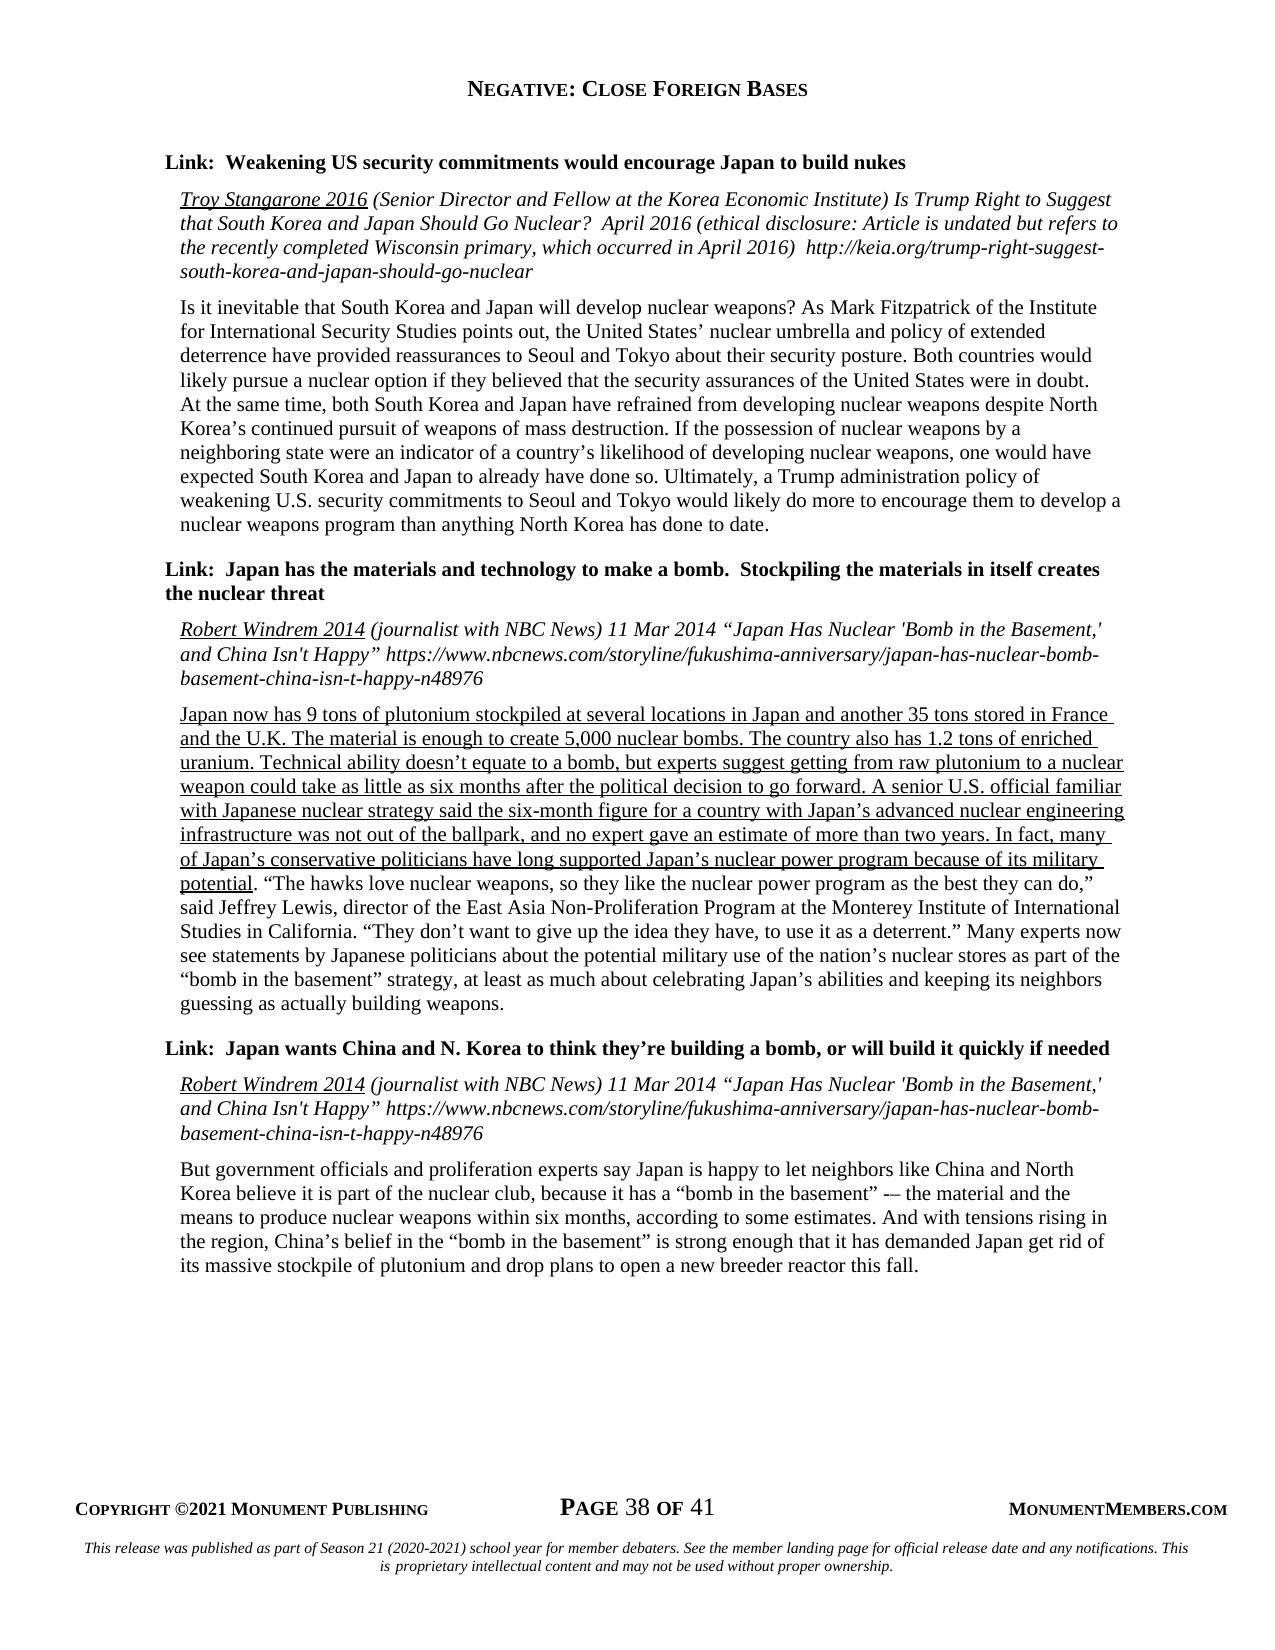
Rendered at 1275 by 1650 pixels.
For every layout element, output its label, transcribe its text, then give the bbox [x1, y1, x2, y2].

text Japan now has 9 tons of plutonium stockpiled at several locations in Japan and another 35 tons stored in France and the U.K. The material is enough to create 5,000 nuclear bombs. The country also has 1.2 tons of enriched uranium. Technical ability doesn’t equate to a bomb, but experts suggest getting from raw plutonium to a nuclear weapon could take as little as six months after the political decision to go forward. A senior U.S. official familiar with Japanese nuclear strategy said the six-month figure for a country with Japan’s advanced nuclear engineering infrastructure was not out of the ballpark, and no expert gave an estimate of more than two years. In fact, many of Japan’s conservative politicians have long supported Japan’s nuclear power program because of its military potential. “The hawks love nuclear weapons, so they like the nuclear power program as the best they can do,” said Jeffrey Lewis, director of the East Asia Non-Proliferation Program at the Monterey Institute of International Studies in California. “They don’t want to give up the idea they have, to use it as a deterrent.” Many experts now see statements by Japanese politicians about the potential military use of the nation’s nuclear stores as part of the “bomb in the basement” strategy, at least as much about celebrating Japan’s abilities and keeping its neighbors guessing as actually building weapons. [180, 702, 1125, 819]
text Link: Japan has the materials and technology to make a bomb. Stockpiling the materials in itself creates the nuclear threat [165, 557, 1125, 605]
text But government officials and proliferation experts say Japan is happy to let neighbors like China and North Korea believe it is part of the nuclear club, because it has a “bomb in the basement” -– the material and the means to produce nuclear weapons within six months, according to some estimates. And with tensions rising in the region, China’s belief in the “bomb in the basement” is strong enough that it has demanded Japan get rid of its massive stockpile of plutonium and drop plans to open a new breeder reactor this fall. [180, 1157, 1125, 1277]
text Robert Windrem 2014 (journalist with NBC News) 11 Mar 2014 “Japan Has Nuclear 'Bomb in the Basement,' and China Isn't Happy” https://www.nbcnews.com/storyline/fukushima-anniversary/japan-has-nuclear-bomb-basement-china-isn-t-happy-n48976 [180, 617, 1125, 689]
text Japan now has 9 tons of plutonium stockpiled at several locations in Japan and another 35 tons stored in France and the U.K. The material is enough to create 5,000 nuclear bombs. The country also has 1.2 tons of enriched uranium. Technical ability doesn’t equate to a bomb, but experts suggest getting from raw plutonium to a nuclear weapon could take as little as six months after the political decision to go forward. A senior U.S. official familiar with Japanese nuclear strategy said the six-month figure for a country with Japan’s advanced nuclear engineering infrastructure was not out of the ballpark, and no expert gave an estimate of more than two years. In fact, many of Japan’s conservative politicians have long supported Japan’s nuclear power program because of its military potential. “The hawks love nuclear weapons, so they like the nuclear power program as the best they can do,” said Jeffrey Lewis, director of the East Asia Non-Proliferation Program at the Monterey Institute of International Studies in California. “They don’t want to give up the idea they have, to use it as a deterrent.” Many experts now see statements by Japanese politicians about the potential military use of the nation’s nuclear stores as part of the “bomb in the basement” strategy, at least as much about celebrating Japan’s abilities and keeping its neighbors guessing as actually building weapons. [180, 820, 1125, 1015]
text Link: Weakening US security commitments would encourage Japan to build nukes [165, 150, 1125, 174]
text Robert Windrem 2014 (journalist with NBC News) 11 Mar 2014 “Japan Has Nuclear 'Bomb in the Basement,' and China Isn't Happy” https://www.nbcnews.com/storyline/fukushima-anniversary/japan-has-nuclear-bomb-basement-china-isn-t-happy-n48976 [180, 1072, 1125, 1144]
text Link: Japan wants China and N. Korea to think they’re building a bomb, or will build it quickly if needed [165, 1036, 1125, 1060]
text Is it inevitable that South Korea and Japan will develop nuclear weapons? As Mark Fitzpatrick of the Institute for International Security Studies points out, the United States’ nuclear umbrella and policy of extended deterrence have provided reassurances to Seoul and Tokyo about their security posture. Both countries would likely pursue a nuclear option if they believed that the security assurances of the United States were in doubt. At the same time, both South Korea and Japan have refrained from developing nuclear weapons despite North Korea’s continued pursuit of weapons of mass destruction. If the possession of nuclear weapons by a neighboring state were an indicator of a country’s likelihood of developing nuclear weapons, one would have expected South Korea and Japan to already have done so. Ultimately, a Trump administration policy of weakening U.S. security commitments to Seoul and Tokyo would likely do more to encourage them to develop a nuclear weapons program than anything North Korea has done to date. [180, 295, 1125, 536]
